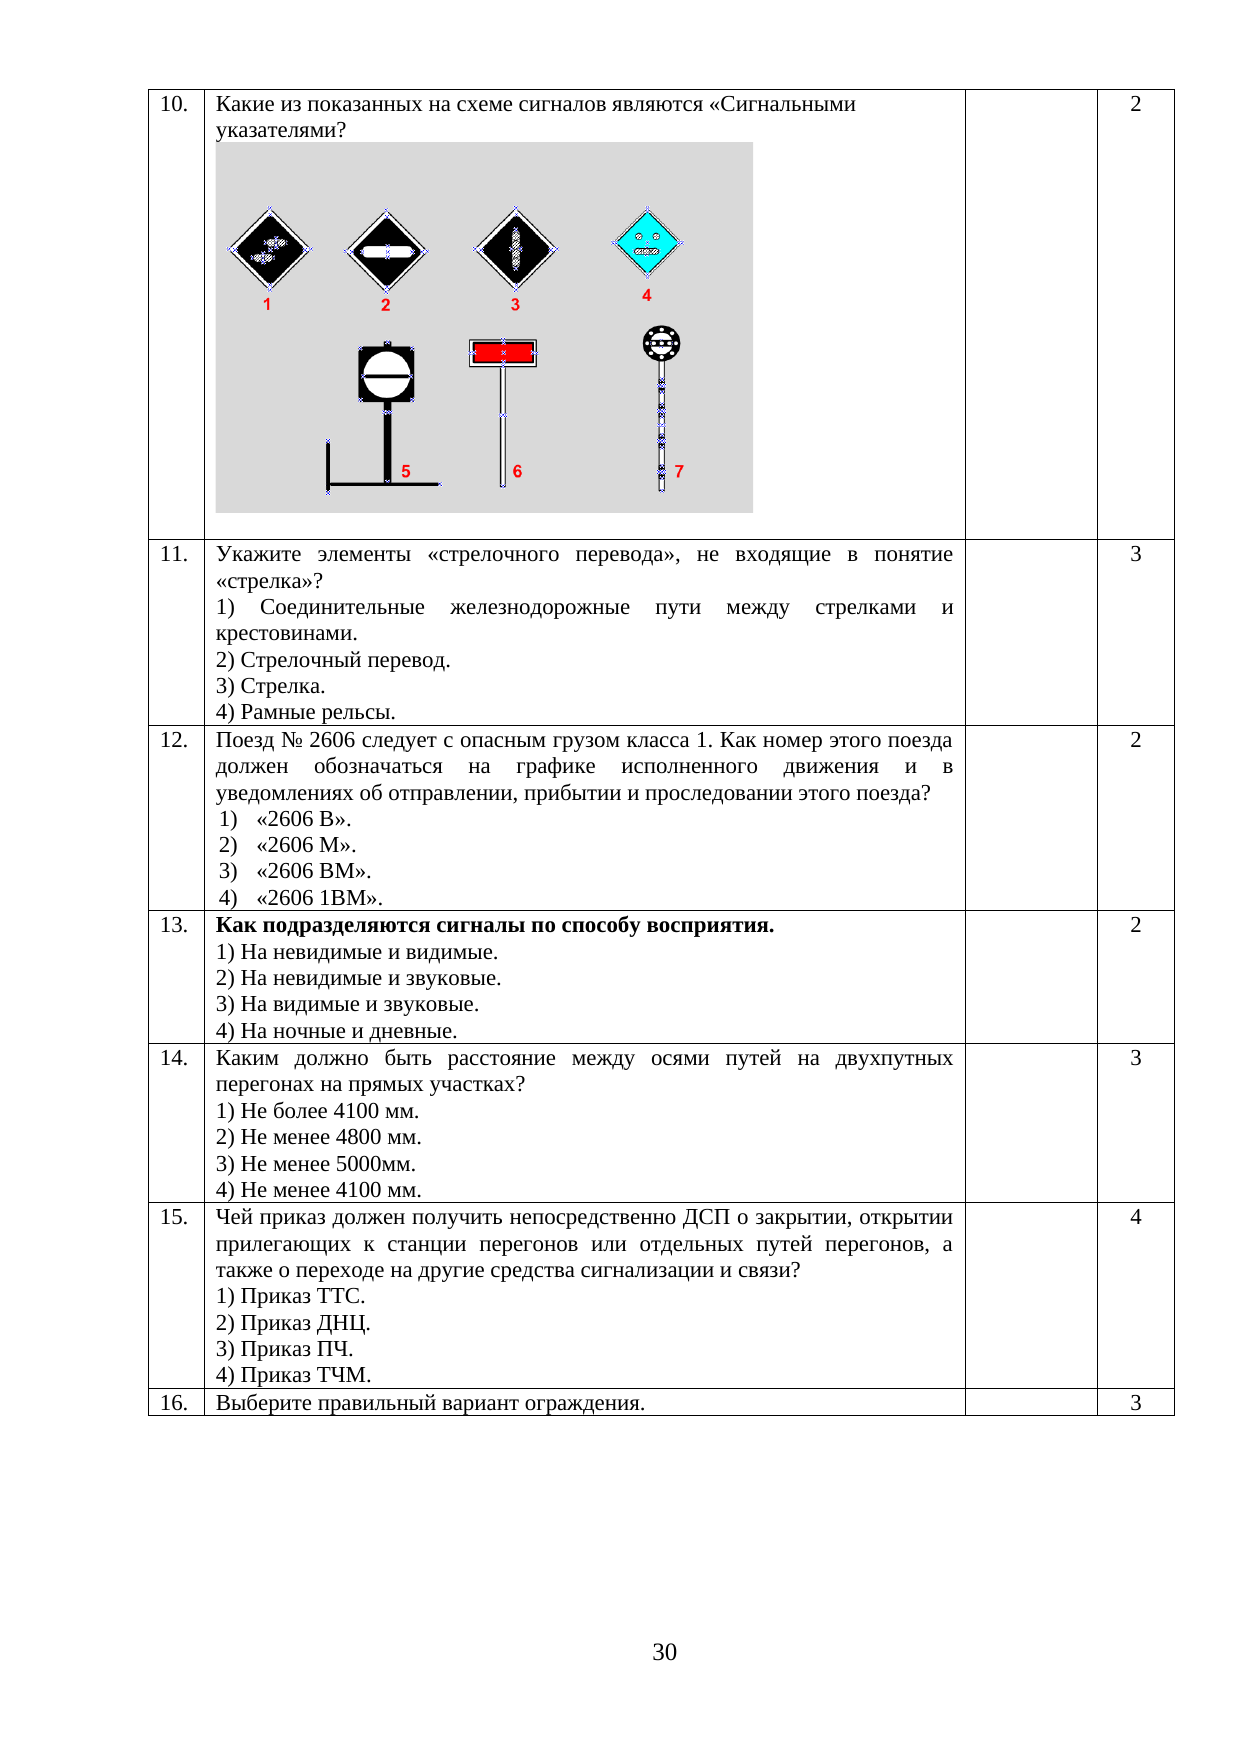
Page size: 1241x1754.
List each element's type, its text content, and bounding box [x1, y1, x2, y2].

table_cell 14. [149, 1044, 204, 1202]
table_cell 3 [1098, 540, 1174, 725]
table_cell [966, 1203, 1097, 1388]
table_cell 13. [149, 911, 204, 1043]
table_cell 11. [149, 540, 204, 725]
table_cell Какие из показанных на схеме сигналов являются «Сигнальными указателями? [205, 90, 965, 539]
table_cell [966, 1389, 1097, 1415]
table_cell Выберите правильный вариант ограждения. [205, 1389, 965, 1415]
table_cell 16. [149, 1389, 204, 1415]
table_cell Чей приказ должен получить непосредственно ДСП о закрытии, открытии прилегающих к станции перегонов или отдельных путей перегонов, а также о переходе на другие средства сигнализации и связи? 1) Приказ ТТС. 2) Приказ ДНЦ. 3) Приказ ПЧ. 4) Приказ ТЧМ. [205, 1203, 965, 1388]
table_cell 15. [149, 1203, 204, 1388]
picture [215, 142, 754, 513]
table_cell [966, 540, 1097, 725]
table_cell 2 [1098, 726, 1174, 910]
table_cell 2 [1098, 90, 1174, 539]
table_cell [966, 911, 1097, 1043]
table_cell 4 [1098, 1203, 1174, 1388]
table_cell 12. [149, 726, 204, 910]
table_cell Укажите элементы «стрелочного перевода», не входящие в понятие «стрелка»? 1) Соединительные железнодорожные пути между стрелками и крестовинами. 2) Стрелочный перевод. 3) Стрелка. 4) Рамные рельсы. [205, 540, 965, 725]
table_cell Как подразделяются сигналы по способу восприятия. 1) На невидимые и видимые. 2) На невидимые и звуковые. 3) На видимые и звуковые. 4) На ночные и дневные. [205, 911, 965, 1043]
table_cell Поезд № 2606 следует с опасным грузом класса 1. Как номер этого поезда должен обозначаться на графике исполненного движения и в уведомлениях об отправлении, прибытии и проследовании этого поезда? «2606 В». «2606 М». «2606 ВМ». «2606 1ВМ». [205, 726, 965, 910]
table_cell [966, 726, 1097, 910]
table_cell 2 [1098, 911, 1174, 1043]
table_cell 10. [149, 90, 204, 539]
table_cell [966, 90, 1097, 539]
table_cell Каким должно быть расстояние между осями путей на двухпутных перегонах на прямых участках? 1) Не более 4100 мм. 2) Не менее 4800 мм. 3) Не менее 5000мм. 4) Не менее 4100 мм. [205, 1044, 965, 1202]
table_cell 3 [1098, 1044, 1174, 1202]
table_cell [966, 1044, 1097, 1202]
table_cell 3 [1098, 1389, 1174, 1415]
